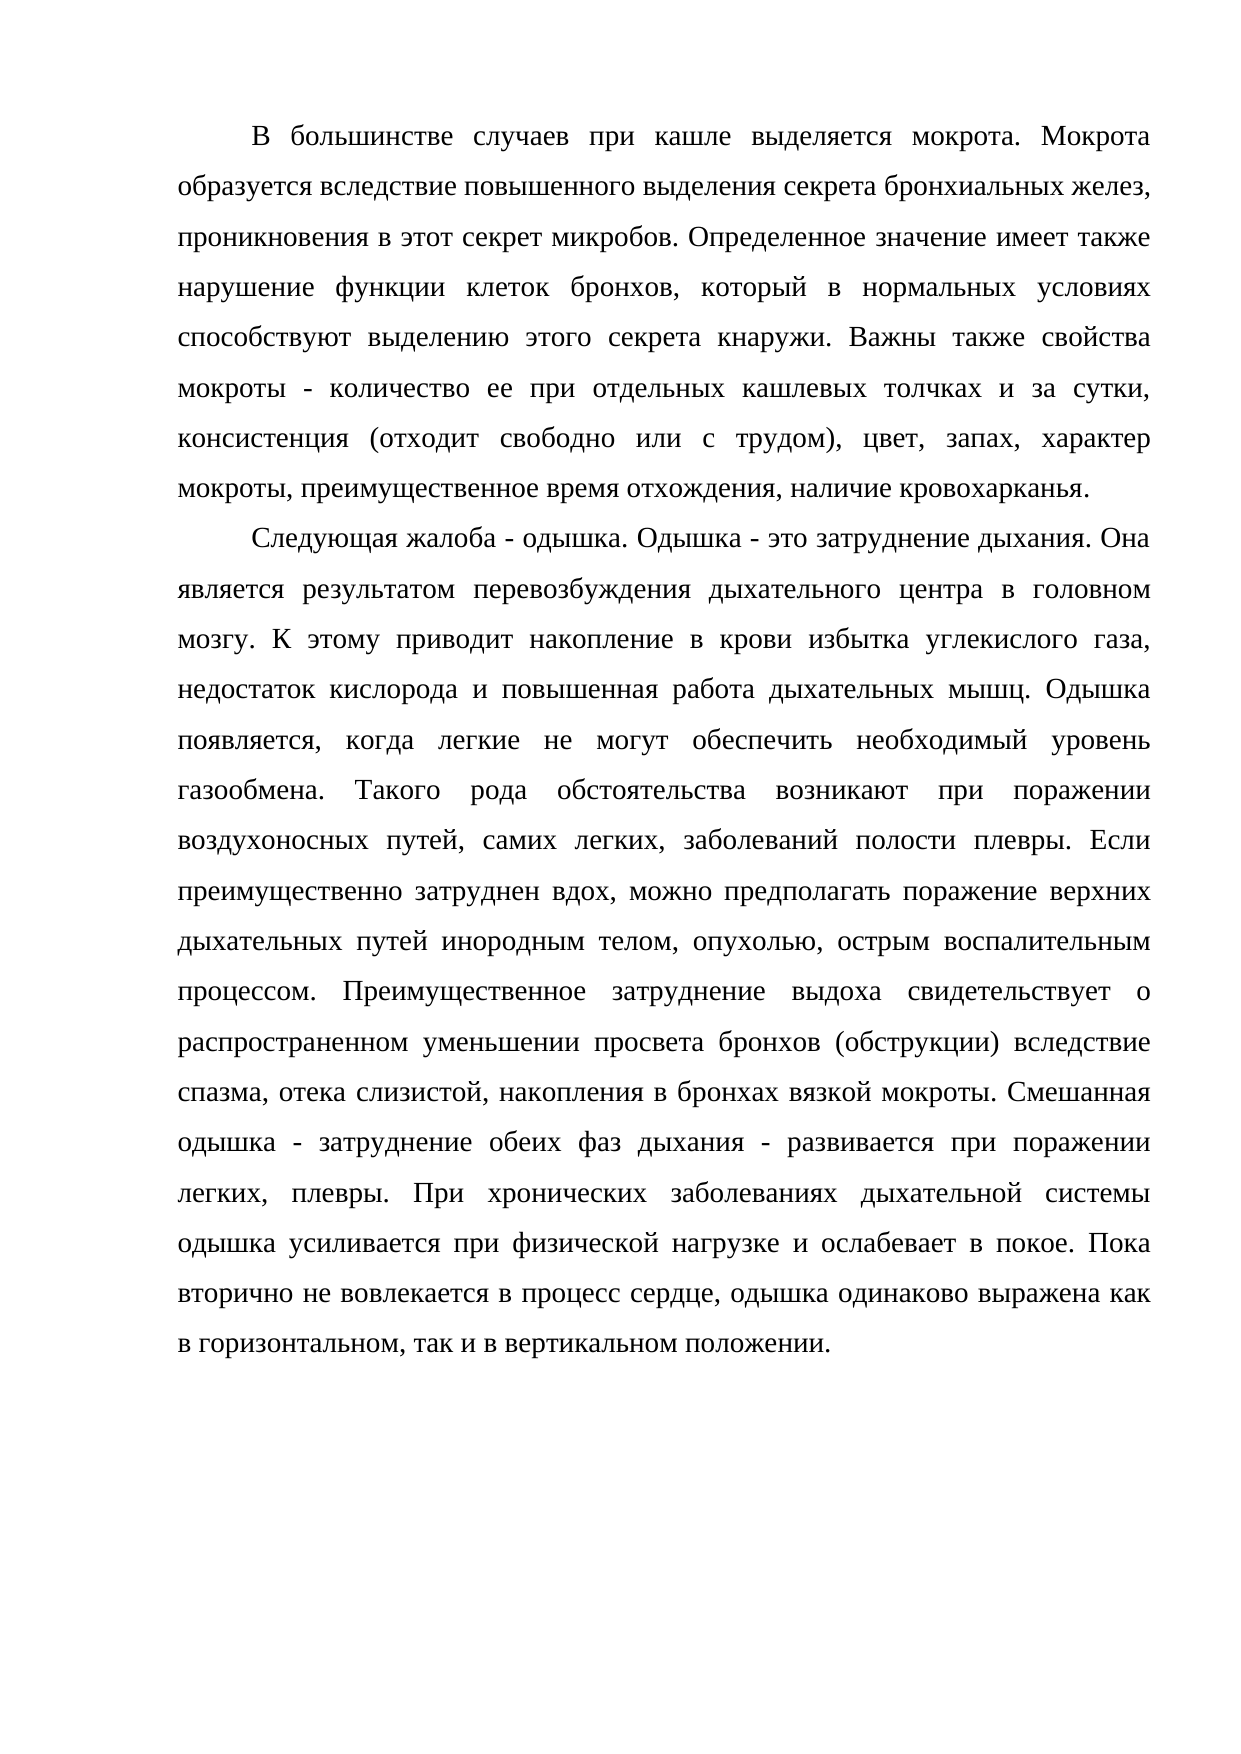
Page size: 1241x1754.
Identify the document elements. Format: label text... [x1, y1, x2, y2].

text Следующая жалоба - одышка. Одышка - это затруднение дыхания. Она является результатом перевозбуждения дыхательного центра в головном мозгу. К этому приводит накопление в крови избытка углекислого газа, недостаток кислорода и повышенная работа дыхательных мышц. Одышка появляется, когда легкие не могут обеспечить необходимый уровень газообмена. Такого рода обстоятельства возникают при поражении воздухоносных путей, самих легких, заболеваний полости плевры. Если преимущественно затруднен вдох, можно предполагать поражение верхних дыхательных путей инородным телом, опухолью, острым воспалительным процессом. Преимущественное затруднение выдоха свидетельствует о распространенном уменьшении просвета бронхов (обструкции) вследствие спазма, отека слизистой, накопления в бронхах вязкой мокроты. Смешанная одышка - затруднение обеих фаз дыхания - развивается при поражении легких, плевры. При хронических заболеваниях дыхательной системы одышка усиливается при физической нагрузке и ослабевает в покое. Пока вторично не вовлекается в процесс сердце, одышка одинаково выражена как в горизонтальном, так и в вертикальном положении. [177, 521, 1152, 1359]
text В большинстве случаев при кашле выделяется мокрота. Мокрота образуется вследствие повышенного выделения секрета бронхиальных желез, проникновения в этот секрет микробов. Определенное значение имеет также нарушение функции клеток бронхов, который в нормальных условиях способствуют выделению этого секрета кнаружи. Важны также свойства мокроты - количество ее при отдельных кашлевых толчках и за сутки, консистенция (отходит свободно или с трудом), цвет, запах, характер мокроты, преимущественное время отхождения, наличие кровохарканья. [177, 118, 1152, 504]
